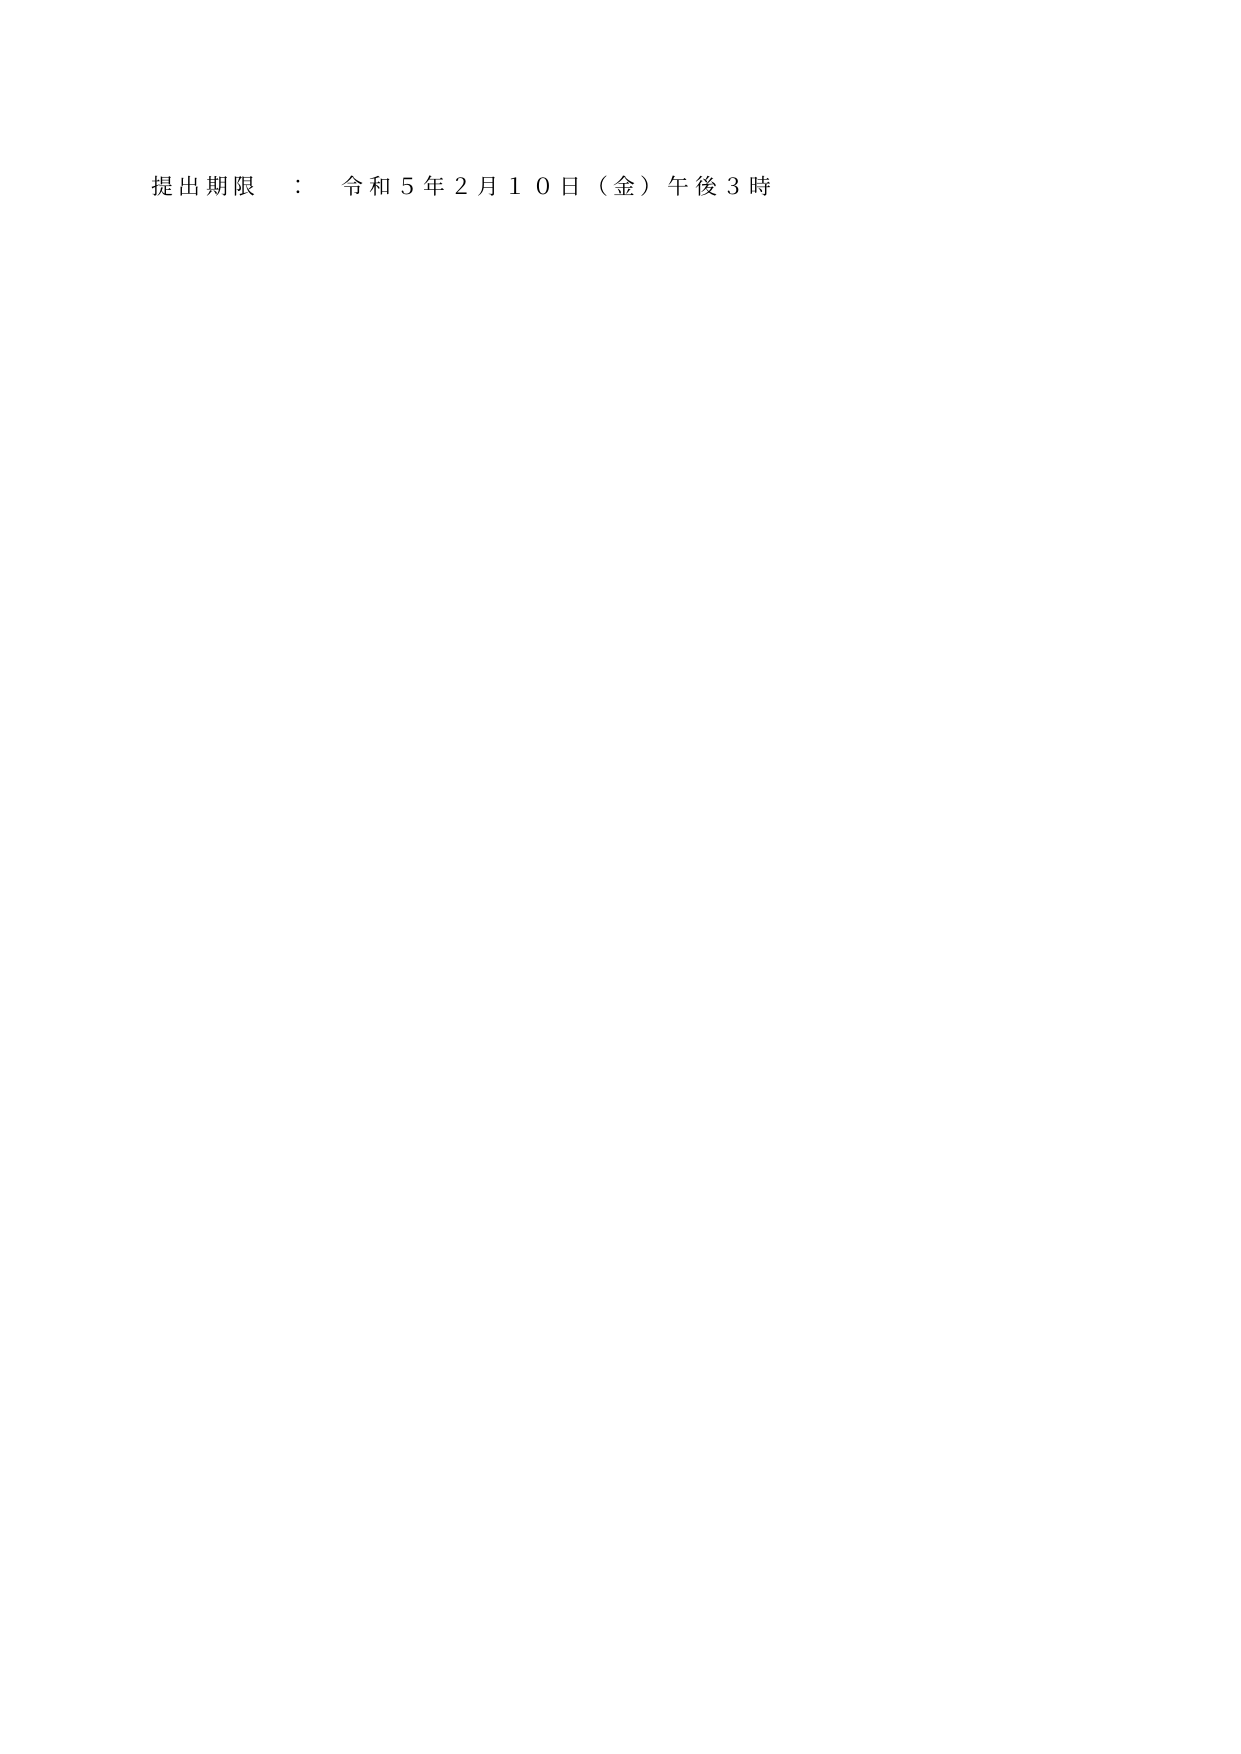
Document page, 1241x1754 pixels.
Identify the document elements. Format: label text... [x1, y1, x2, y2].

text 提出期限 ： 令和５年２月１０日（金）午後３時 [151, 167, 1130, 204]
